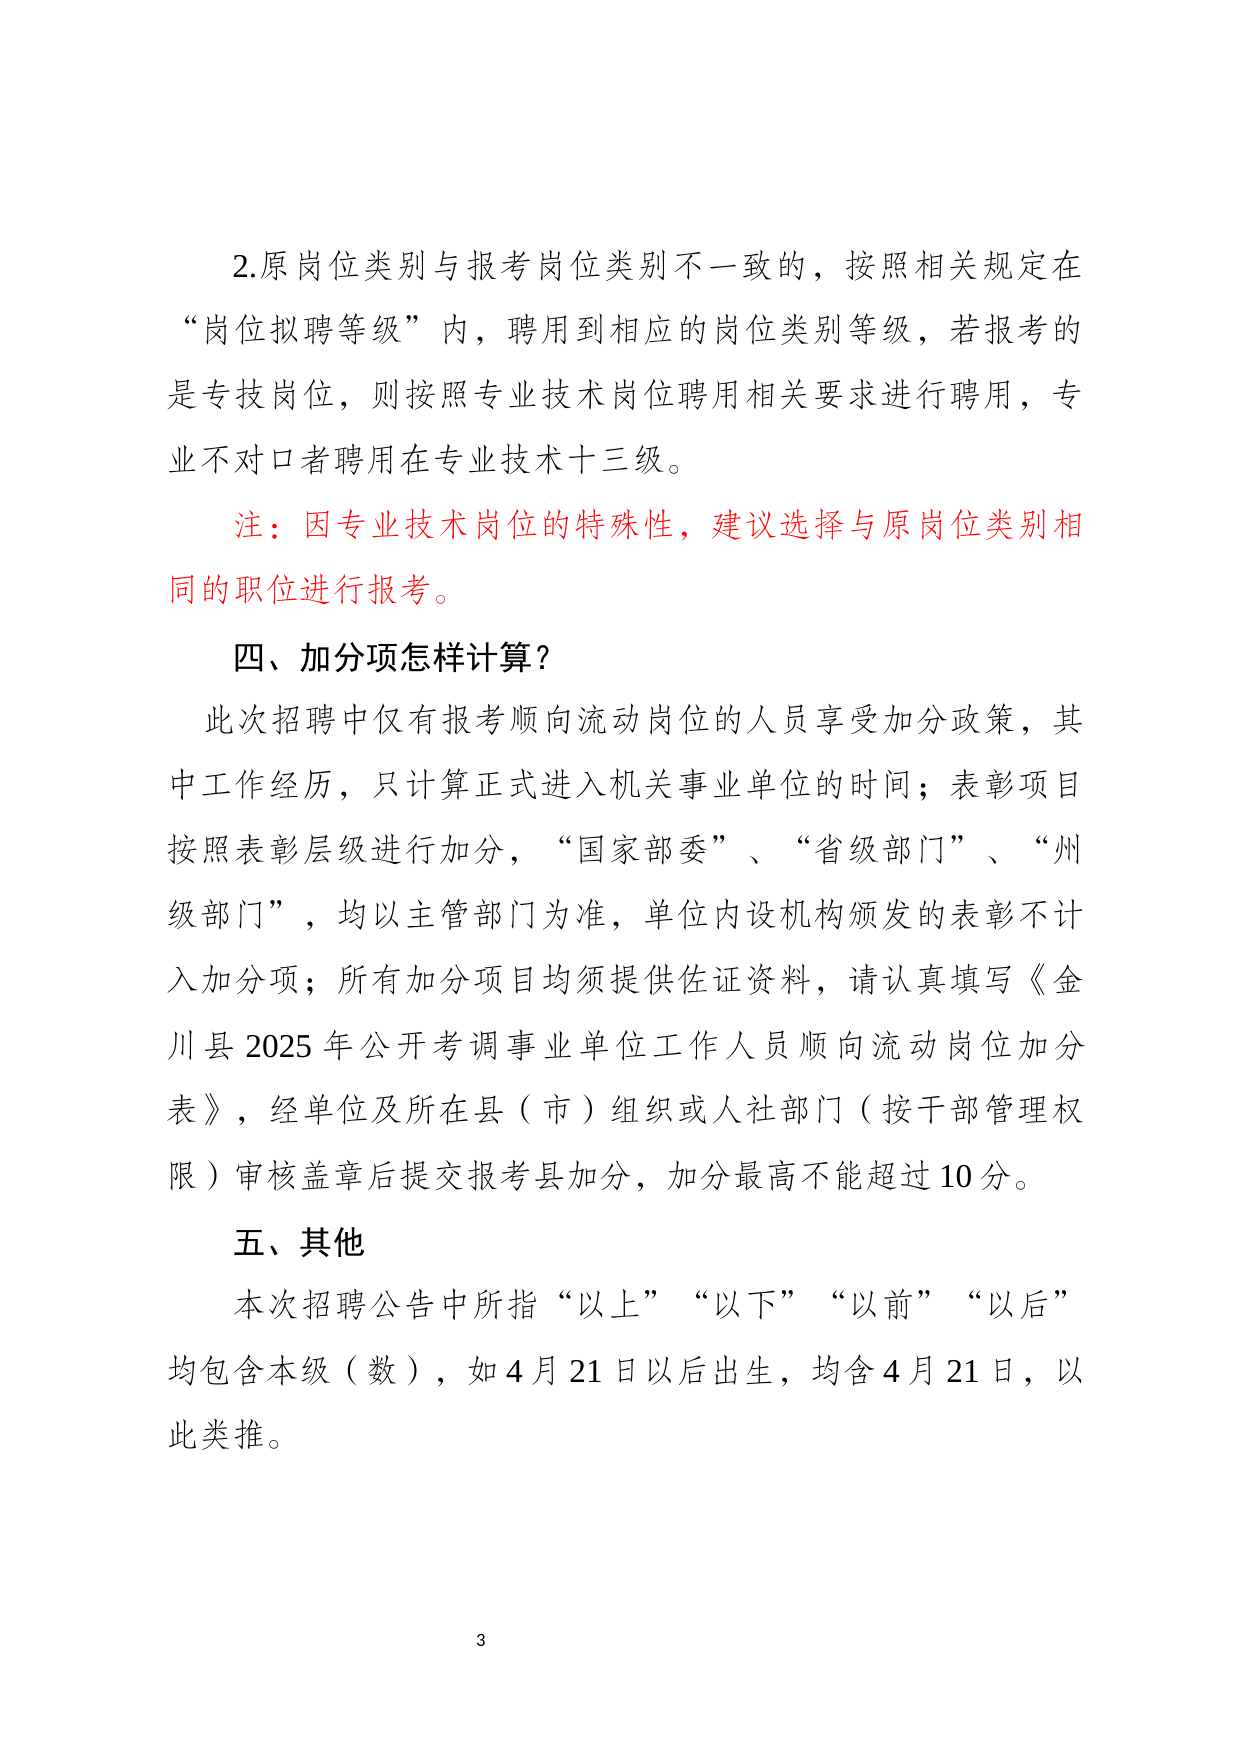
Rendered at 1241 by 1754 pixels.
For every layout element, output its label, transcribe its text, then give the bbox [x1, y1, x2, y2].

text 四、加分项怎样计算？ [165, 623, 1087, 688]
text 本次招聘公告中所指“以上”“以下”“以前”“以后”均包含本级（数），如4月21日以后出生，均含4月21日，以此类推。 [165, 1273, 1087, 1468]
text 注：因专业技术岗位的特殊性，建议选择与原岗位类别相同的职位进行报考。 [165, 493, 1087, 623]
text 五、其他 [165, 1208, 1087, 1273]
text 2.原岗位类别与报考岗位类别不一致的，按照相关规定在“岗位拟聘等级”内，聘用到相应的岗位类别等级，若报考的是专技岗位，则按照专业技术岗位聘用相关要求进行聘用，专业不对口者聘用在专业技术十三级。 [165, 233, 1087, 493]
list 此次招聘中仅有报考顺向流动岗位的人员享受加分政策，其中工作经历，只计算正式进入机关事业单位的时间；表彰项目按照表彰层级进行加分，“国家部委”、“省级部门”、“州级部门”，均以主管部门为准，单位内设机构颁发的表彰不计入加分项；所有加分项目均须提供佐证资料，请认真填写《金川县2025年公开考调事业单位工作人员顺向流动岗位加分表》，经单位及所在县（市）组织或人社部门（按干部管理权限）审核盖章后提交报考县加分，加分最高不能超过10分。 [165, 688, 1087, 1208]
